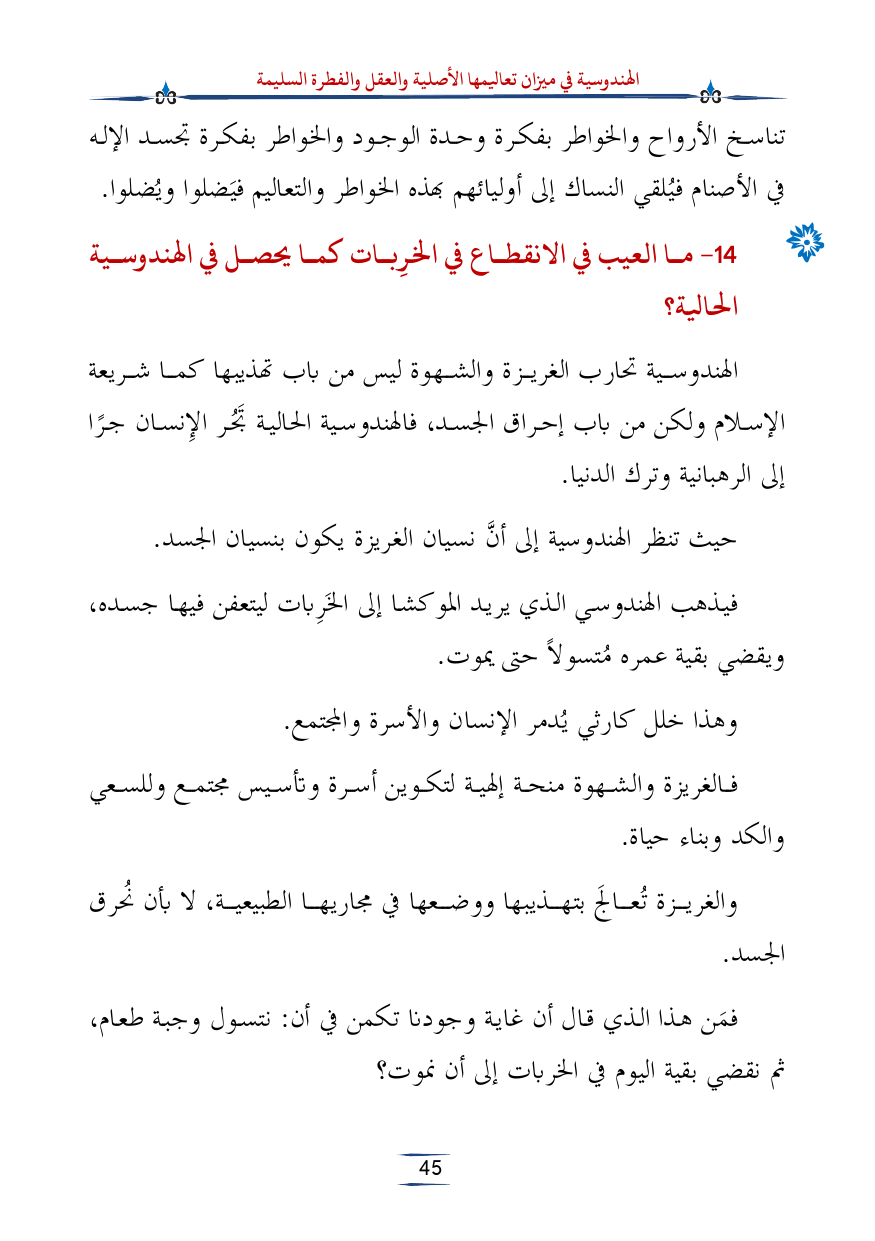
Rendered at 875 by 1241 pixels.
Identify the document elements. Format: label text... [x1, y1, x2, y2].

picture [88, 72, 788, 106]
text فالغريزة والشهوة منحة إلهية لتكوين أسرة وتأسيس مجتمع وللسعي والكد وبناء حياة. [89, 753, 785, 857]
text الهندوسية تحارب الغريزة والشهوة ليس من باب تهذيبها كما شريعة الإسلام ولكن من باب إحراق الجسد، فالهندوسية الحالية تَجُر الإِنسان جرًا إلى الرهبانية وترك الدنيا. [89, 338, 785, 495]
text وهذا خلل كارثي يُدمر الإنسان والأسرة والمجتمع. [89, 688, 785, 741]
text فيذهب الهندوسي الذي يريد الموكشا إلى الخَرِبات ليتعفن فيها جسده، ويقضي بقية عمره مُتسولاً حتى يموت. [89, 572, 785, 676]
text حيث تنظر الهندوسية إلى أنَّ نسيان الغريزة يكون بنسيان الجسد. [89, 507, 785, 559]
text فمَن هذا الذي قال أن غاية وجودنا تكمن في أن: نتسول وجبة طعام، ثم نقضي بقية اليوم في الخربات إلى أن نموت؟ [89, 986, 785, 1091]
picture [396, 1153, 450, 1187]
text 14- ما العيب في الانقطاع في الخرِبات كما يحصل في الهندوسية الحالية؟ [89, 222, 785, 326]
text والغريزة تُعالَج بتهذيبها ووضعها في مجاريها الطبيعية، لا بأن نُحرق الجسد. [89, 870, 785, 974]
